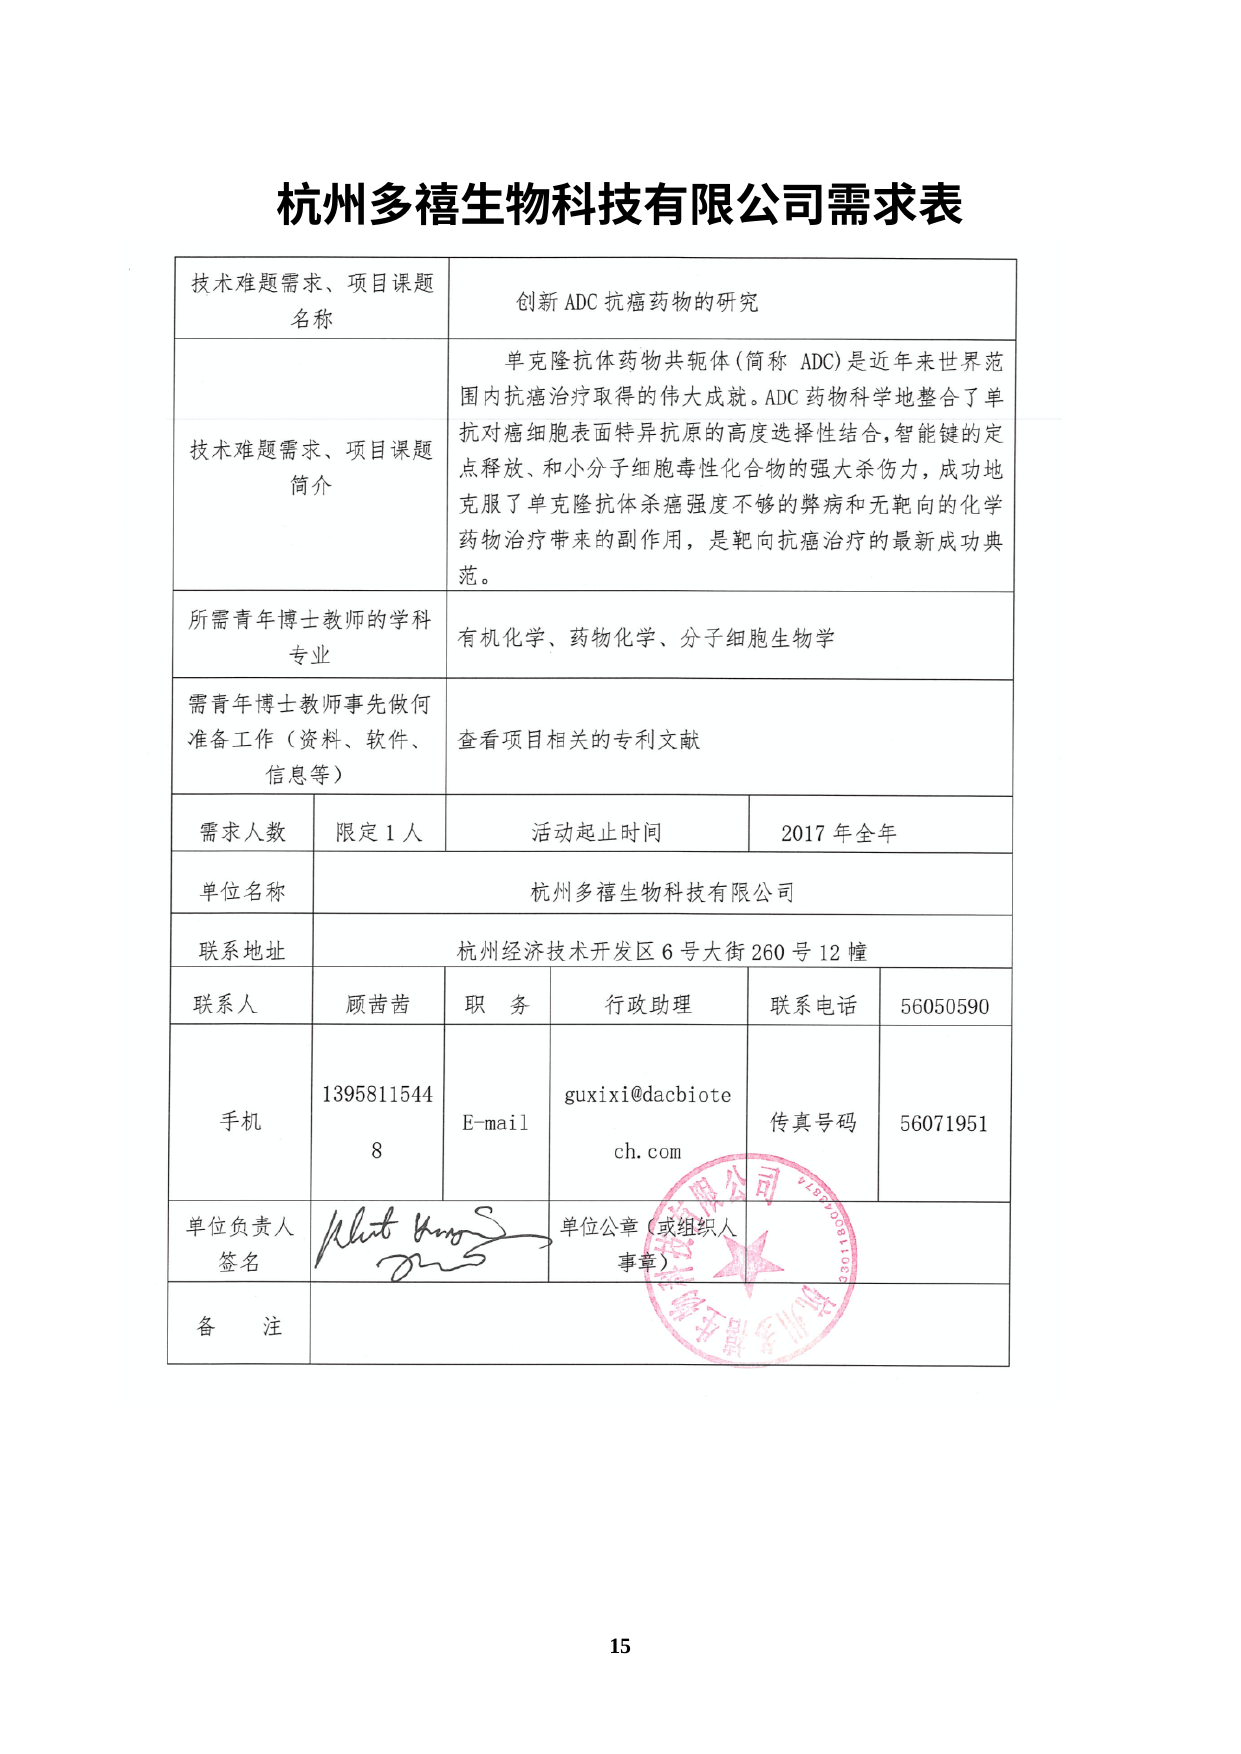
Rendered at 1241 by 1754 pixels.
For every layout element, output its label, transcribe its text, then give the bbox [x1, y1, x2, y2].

text 杭州多禧生物科技有限公司需求表 [118, 164, 1122, 239]
picture [118, 239, 1062, 1407]
